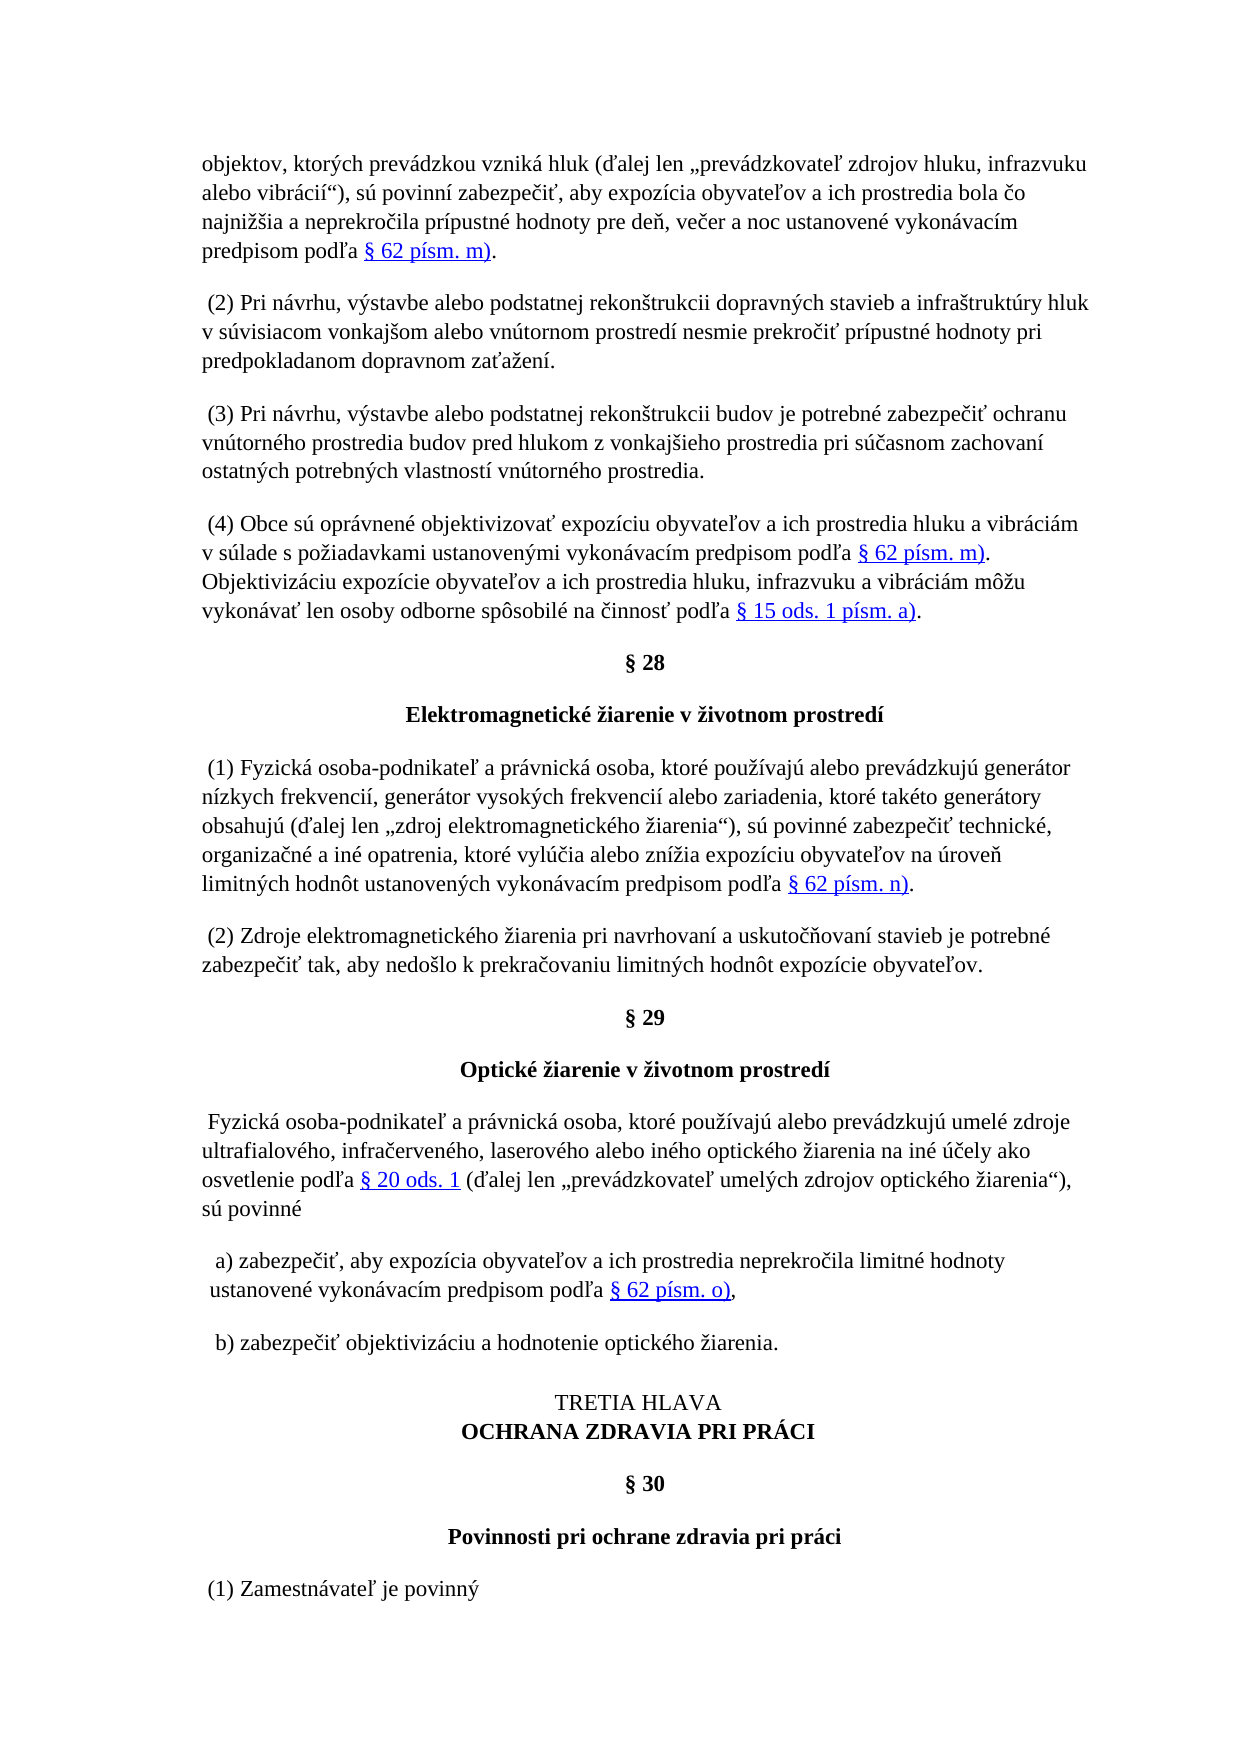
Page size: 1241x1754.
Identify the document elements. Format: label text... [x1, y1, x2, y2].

text a) zabezpečiť, aby expozícia obyvateľov a ich prostredia neprekročila limitné hodnoty ustanovené vykonávacím predpisom podľa § 62 písm. o), [209, 1248, 1090, 1303]
text Povinnosti pri ochrane zdravia pri práci [194, 1523, 1090, 1549]
text (2) Zdroje elektromagnetického žiarenia pri navrhovaní a uskutočňovaní stavieb je potrebné zabezpečiť tak, aby nedošlo k prekračovaniu limitných hodnôt expozície obyvateľov. [202, 922, 1090, 977]
text § 28 [194, 649, 1090, 676]
text TRETIA HLAVA [186, 1389, 1090, 1416]
text Elektromagnetické žiarenie v životnom prostredí [194, 702, 1090, 728]
text (1) Zamestnávateľ je povinný [202, 1575, 1090, 1602]
text (1) Fyzická osoba-podnikateľ a právnická osoba, ktoré používajú alebo prevádzkujú generátor nízkych frekvencií, generátor vysokých frekvencií alebo zariadenia, ktoré takéto generátory obsahujú (ďalej len „zdroj elektromagnetického žiarenia“), sú povinné zabezpečiť technické, organizačné a iné opatrenia, ktoré vylúčia alebo znížia expozíciu obyvateľov na úroveň limitných hodnôt ustanovených vykonávacím predpisom podľa § 62 písm. n). [202, 754, 1090, 896]
text OCHRANA ZDRAVIA PRI PRÁCI [186, 1418, 1090, 1444]
text Optické žiarenie v životnom prostredí [194, 1056, 1090, 1082]
text (2) Pri návrhu, výstavbe alebo podstatnej rekonštrukcii dopravných stavieb a infraštruktúry hluk v súvisiacom vonkajšom alebo vnútornom prostredí nesmie prekročiť prípustné hodnoty pri predpokladanom dopravnom zaťažení. [202, 289, 1090, 373]
text Fyzická osoba-podnikateľ a právnická osoba, ktoré používajú alebo prevádzkujú umelé zdroje ultrafialového, infračerveného, laserového alebo iného optického žiarenia na iné účely ako osvetlenie podľa § 20 ods. 1 (ďalej len „prevádzkovateľ umelých zdrojov optického žiarenia“), sú povinné [202, 1108, 1090, 1222]
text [202, 150, 1090, 263]
text (4) Obce sú oprávnené objektivizovať expozíciu obyvateľov a ich prostredia hluku a vibráciám v súlade s požiadavkami ustanovenými vykonávacím predpisom podľa § 62 písm. m). Objektivizáciu expozície obyvateľov a ich prostredia hluku, infrazvuku a vibráciám môžu vykonávať len osoby odborne spôsobilé na činnosť podľa § 15 ods. 1 písm. a). [202, 510, 1090, 623]
text (3) Pri návrhu, výstavbe alebo podstatnej rekonštrukcii budov je potrebné zabezpečiť ochranu vnútorného prostredia budov pred hlukom z vonkajšieho prostredia pri súčasnom zachovaní ostatných potrebných vlastností vnútorného prostredia. [202, 399, 1090, 484]
text b) zabezpečiť objektivizáciu a hodnotenie optického žiarenia. [209, 1329, 1090, 1355]
text § 29 [194, 1003, 1090, 1030]
text § 30 [194, 1471, 1090, 1497]
